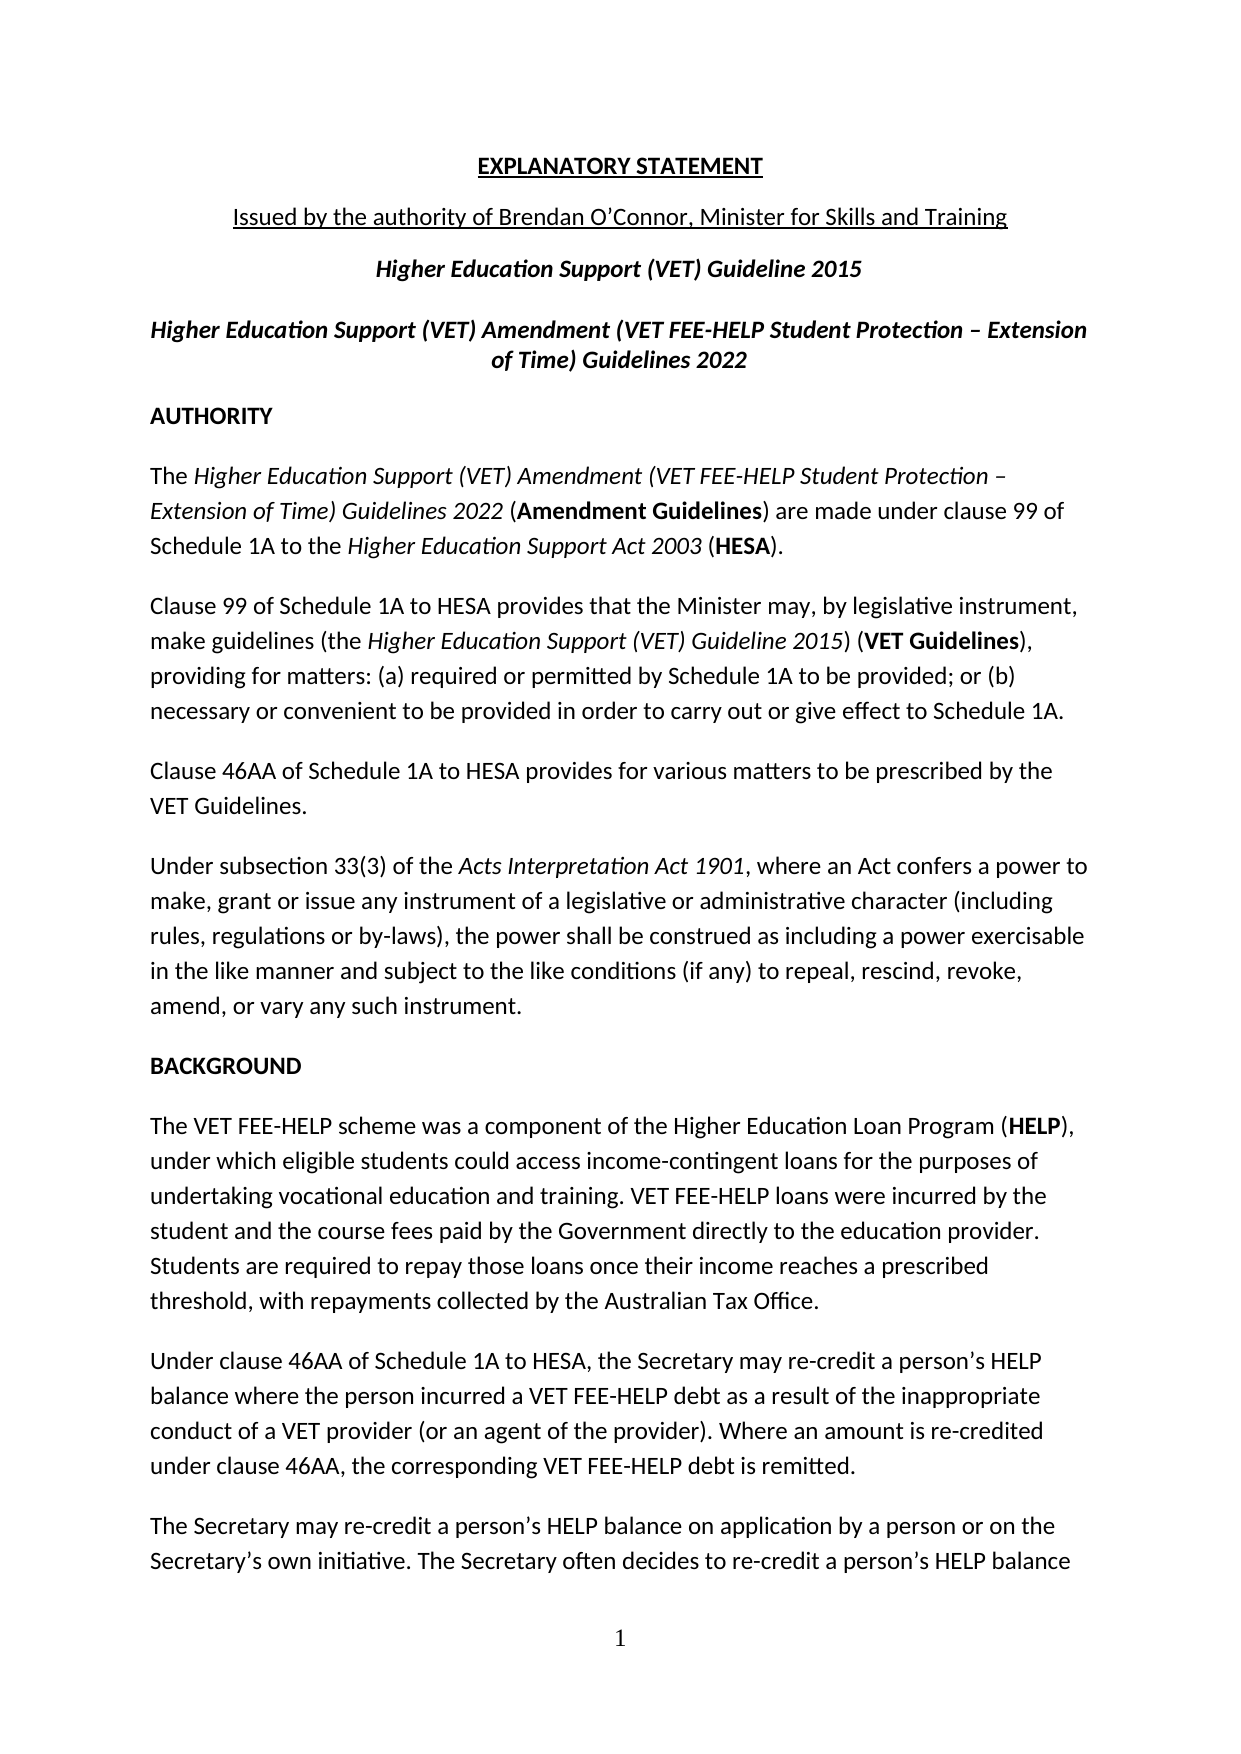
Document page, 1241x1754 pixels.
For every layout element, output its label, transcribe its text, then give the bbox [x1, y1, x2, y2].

text The Higher Education Support (VET) Amendment (VET FEE-HELP Student Protection – Extension of Time) Guidelines 2022 (Amendment Guidelines) are made under clause 99 of Schedule 1A to the Higher Education Support Act 2003 (HESA). [150, 460, 1090, 560]
text Under clause 46AA of Schedule 1A to HESA, the Secretary may re-credit a person’s HELP balance where the person incurred a VET FEE-HELP debt as a result of the inappropriate conduct of a VET provider (or an agent of the provider). Where an amount is re-credited under clause 46AA, the corresponding VET FEE-HELP debt is remitted. [150, 1345, 1090, 1480]
text Clause 46AA of Schedule 1A to HESA provides for various matters to be prescribed by the VET Guidelines. [150, 755, 1090, 820]
text Higher Education Support (VET) Guideline 2015 Higher Education Support (VET) Amendment (VET FEE-HELP Student Protection – Extension of Time) Guidelines 2022 [150, 253, 1090, 375]
text The VET FEE-HELP scheme was a component of the Higher Education Loan Program (HELP), under which eligible students could access income-contingent loans for the purposes of undertaking vocational education and training. VET FEE-HELP loans were incurred by the student and the course fees paid by the Government directly to the education provider. Students are required to repay those loans once their income reaches a prescribed threshold, with repayments collected by the Australian Tax Office. [150, 1110, 1090, 1315]
subtitle AUTHORITY [150, 400, 1090, 430]
text Under subsection 33(3) of the Acts Interpretation Act 1901, where an Act confers a power to make, grant or issue any instrument of a legislative or administrative character (including rules, regulations or by-laws), the power shall be construed as including a power exercisable in the like manner and subject to the like conditions (if any) to repeal, rescind, revoke, amend, or vary any such instrument. [150, 850, 1090, 1020]
subtitle BACKGROUND [150, 1050, 1090, 1080]
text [150, 1510, 1090, 1575]
text Clause 99 of Schedule 1A to HESA provides that the Minister may, by legislative instrument, make guidelines (the Higher Education Support (VET) Guideline 2015) (VET Guidelines), providing for matters: (a) required or permitted by Schedule 1A to be provided; or (b) necessary or convenient to be provided in order to carry out or give effect to Schedule 1A. [150, 590, 1090, 725]
text EXPLANATORY STATEMENT [150, 150, 1090, 181]
text Issued by the authority of Brendan O’Connor, Minister for Skills and Training [150, 201, 1090, 232]
